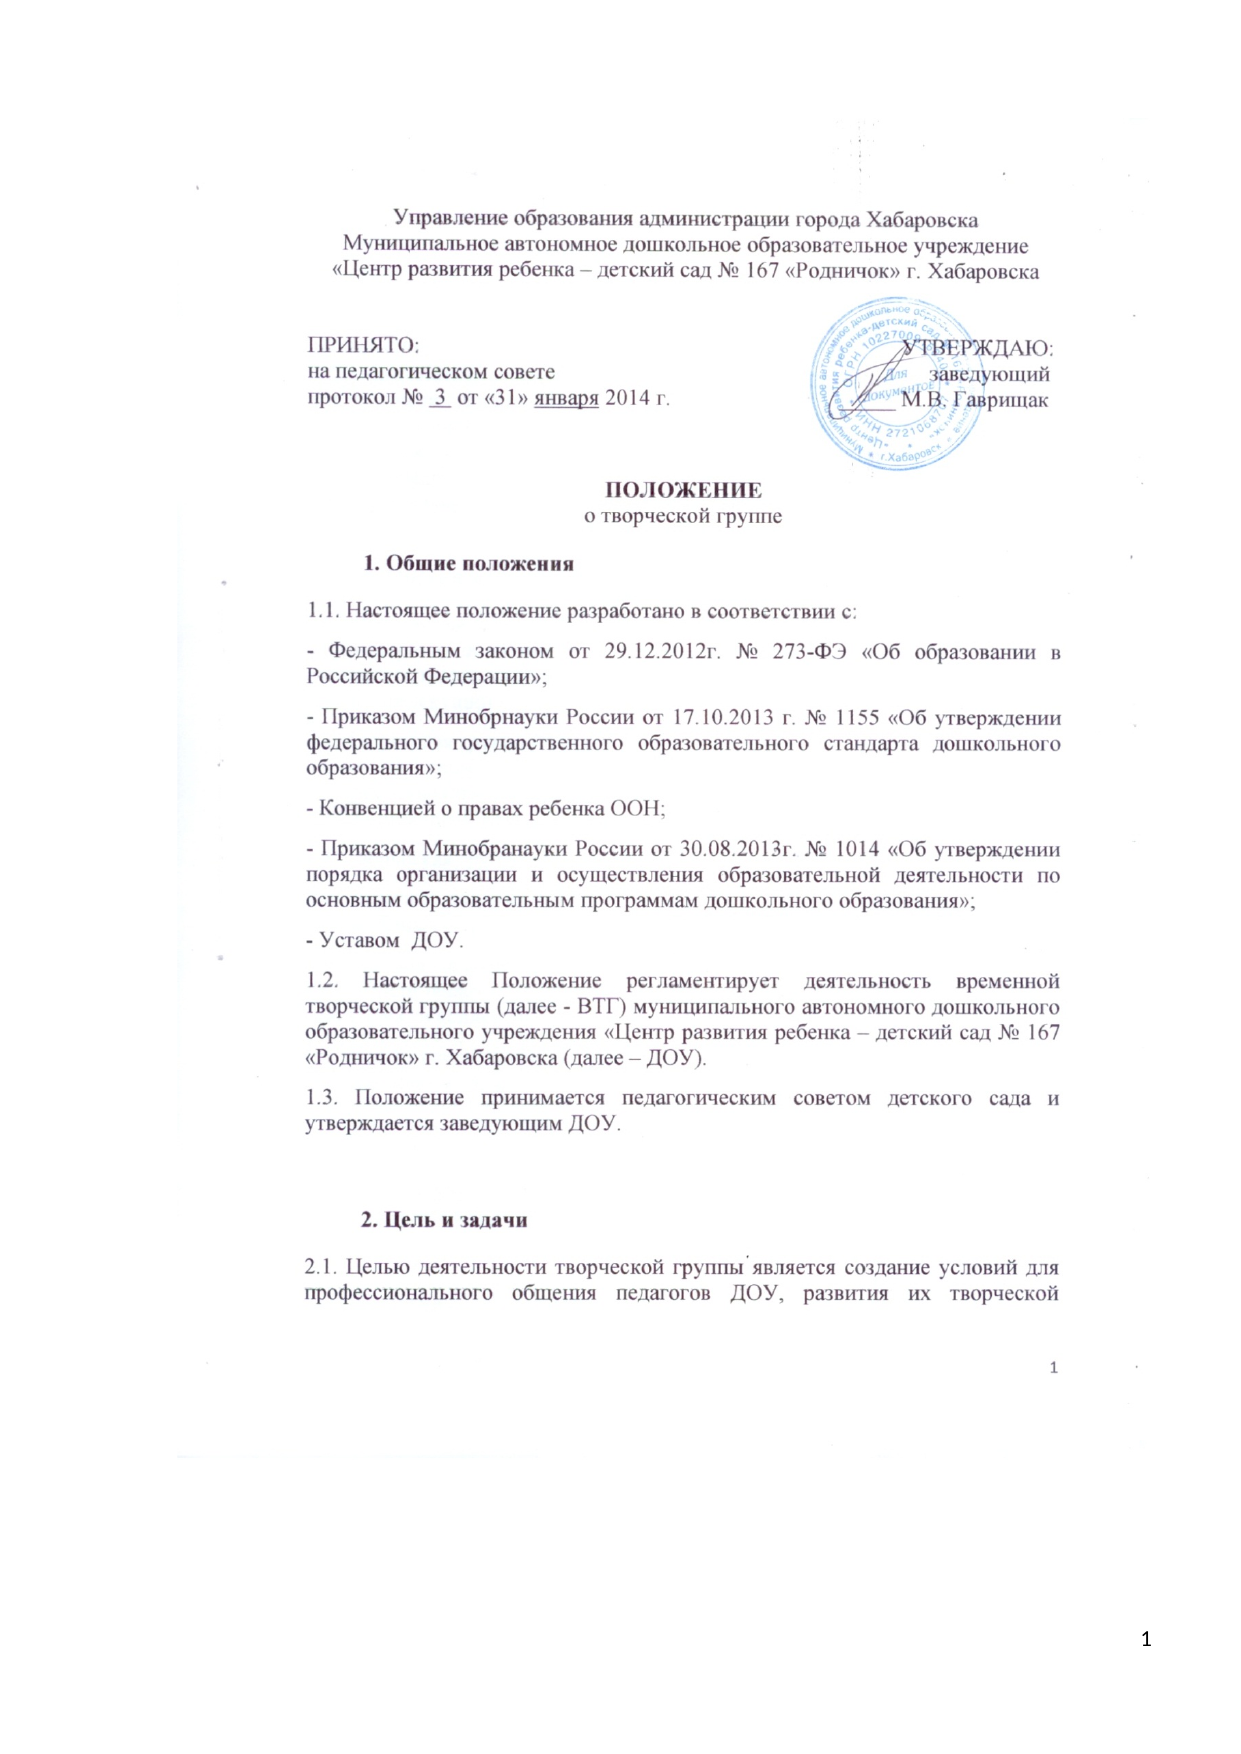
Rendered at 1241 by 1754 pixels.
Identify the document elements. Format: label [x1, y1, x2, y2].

picture [177, 118, 1152, 1460]
